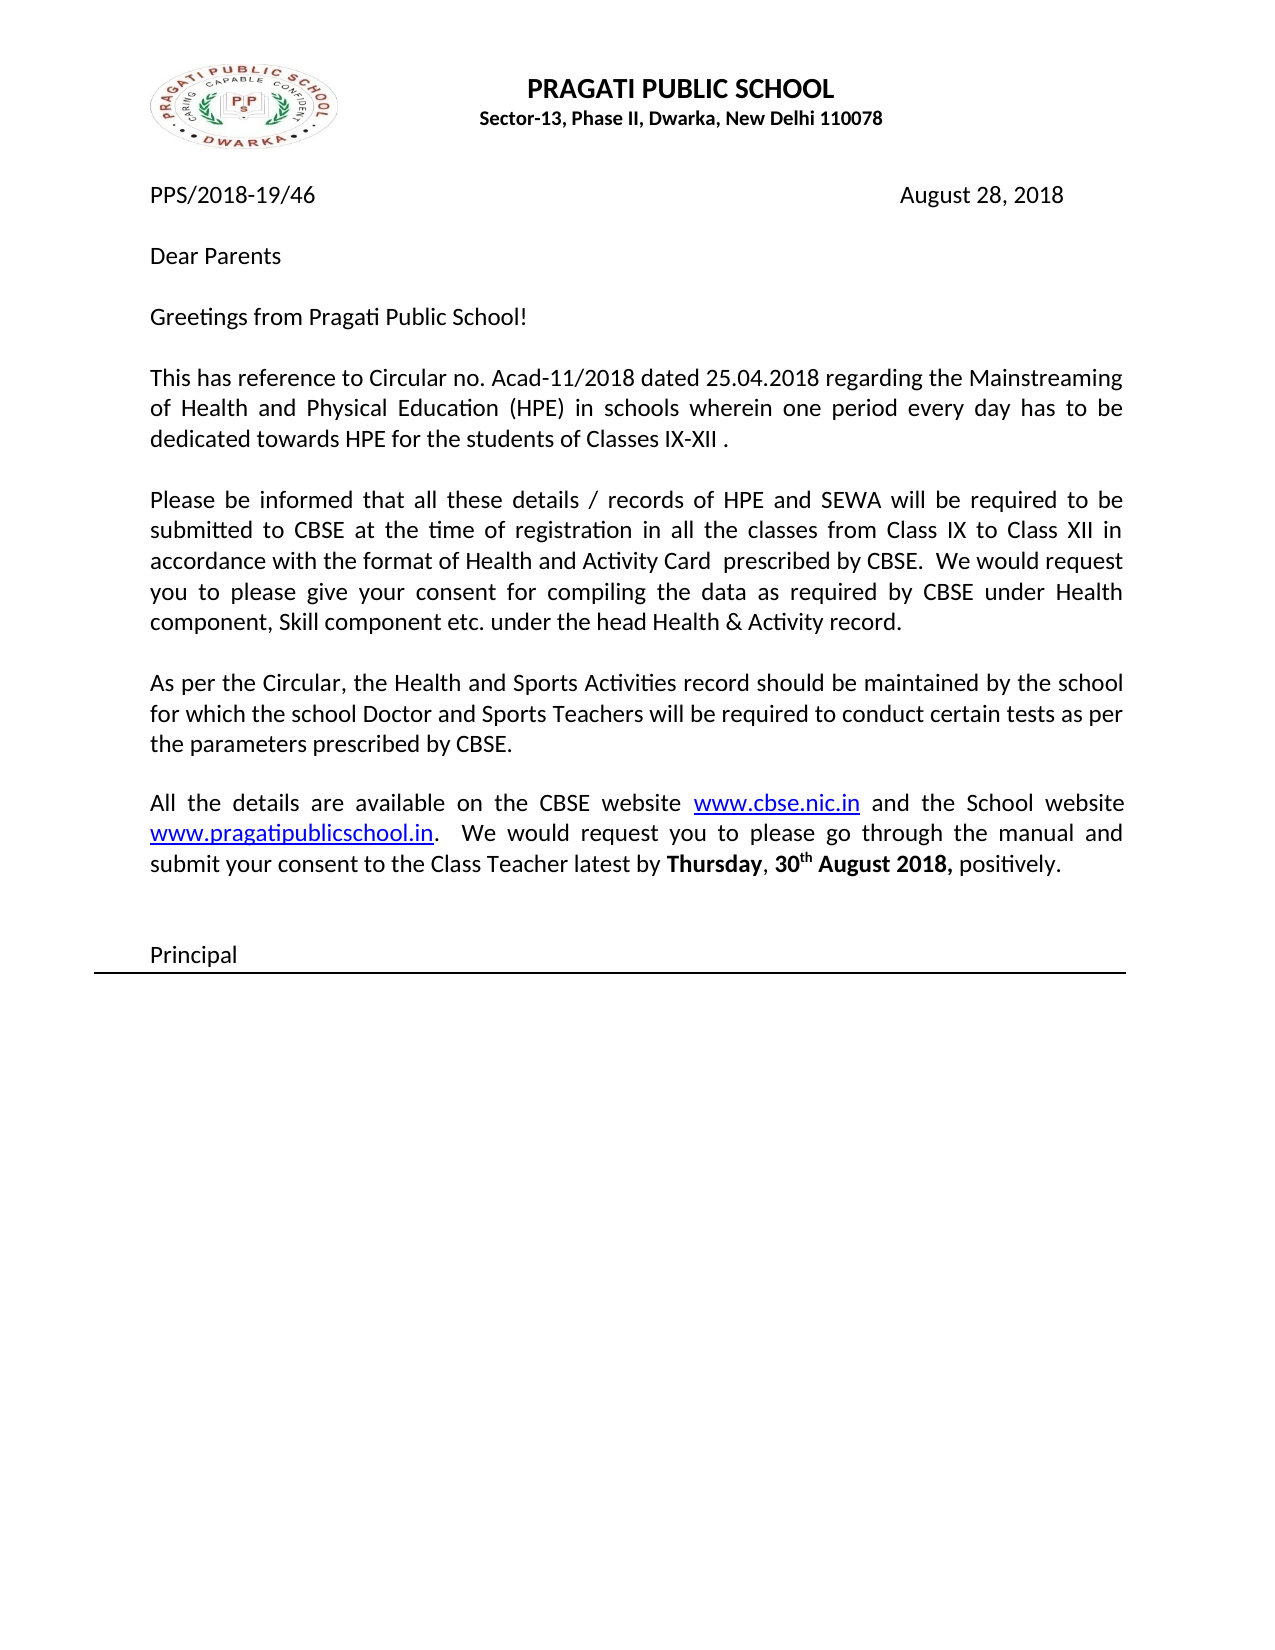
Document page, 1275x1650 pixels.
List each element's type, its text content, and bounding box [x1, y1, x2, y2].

text This has reference to Circular no. Acad-11/2018 dated 25.04.2018 regarding the Mainstreaming of Health and Physical Education (HPE) in schools wherein one period every day has to be dedicated towards HPE for the students of Classes IX-XII . [150, 362, 1125, 454]
picture [150, 64, 338, 149]
text Dear Parents [150, 240, 1125, 271]
text Principal [94, 939, 1126, 972]
text PPS/2018-19/46 August 28, 2018 [150, 179, 1125, 209]
text Please be informed that all these details / records of HPE and SEWA will be required to be submitted to CBSE at the time of registration in all the classes from Class IX to Class XII in accordance with the format of Health and Activity Card prescribed by CBSE. We would request you to please give your consent for compiling the data as required by CBSE under Health component, Skill component etc. under the head Health & Activity record. [150, 484, 1125, 637]
text All the details are available on the CBSE website www.cbse.nic.in and the School website www.pragatipublicschool.in. We would request you to please go through the manual and submit your consent to the Class Teacher latest by Thursday, 30th August 2018, positively. [150, 787, 1125, 878]
text Greetings from Pragati Public School! [150, 301, 1125, 332]
text As per the Circular, the Health and Sports Activities record should be maintained by the school for which the school Doctor and Sports Teachers will be required to conduct certain tests as per the parameters prescribed by CBSE. [150, 667, 1125, 759]
